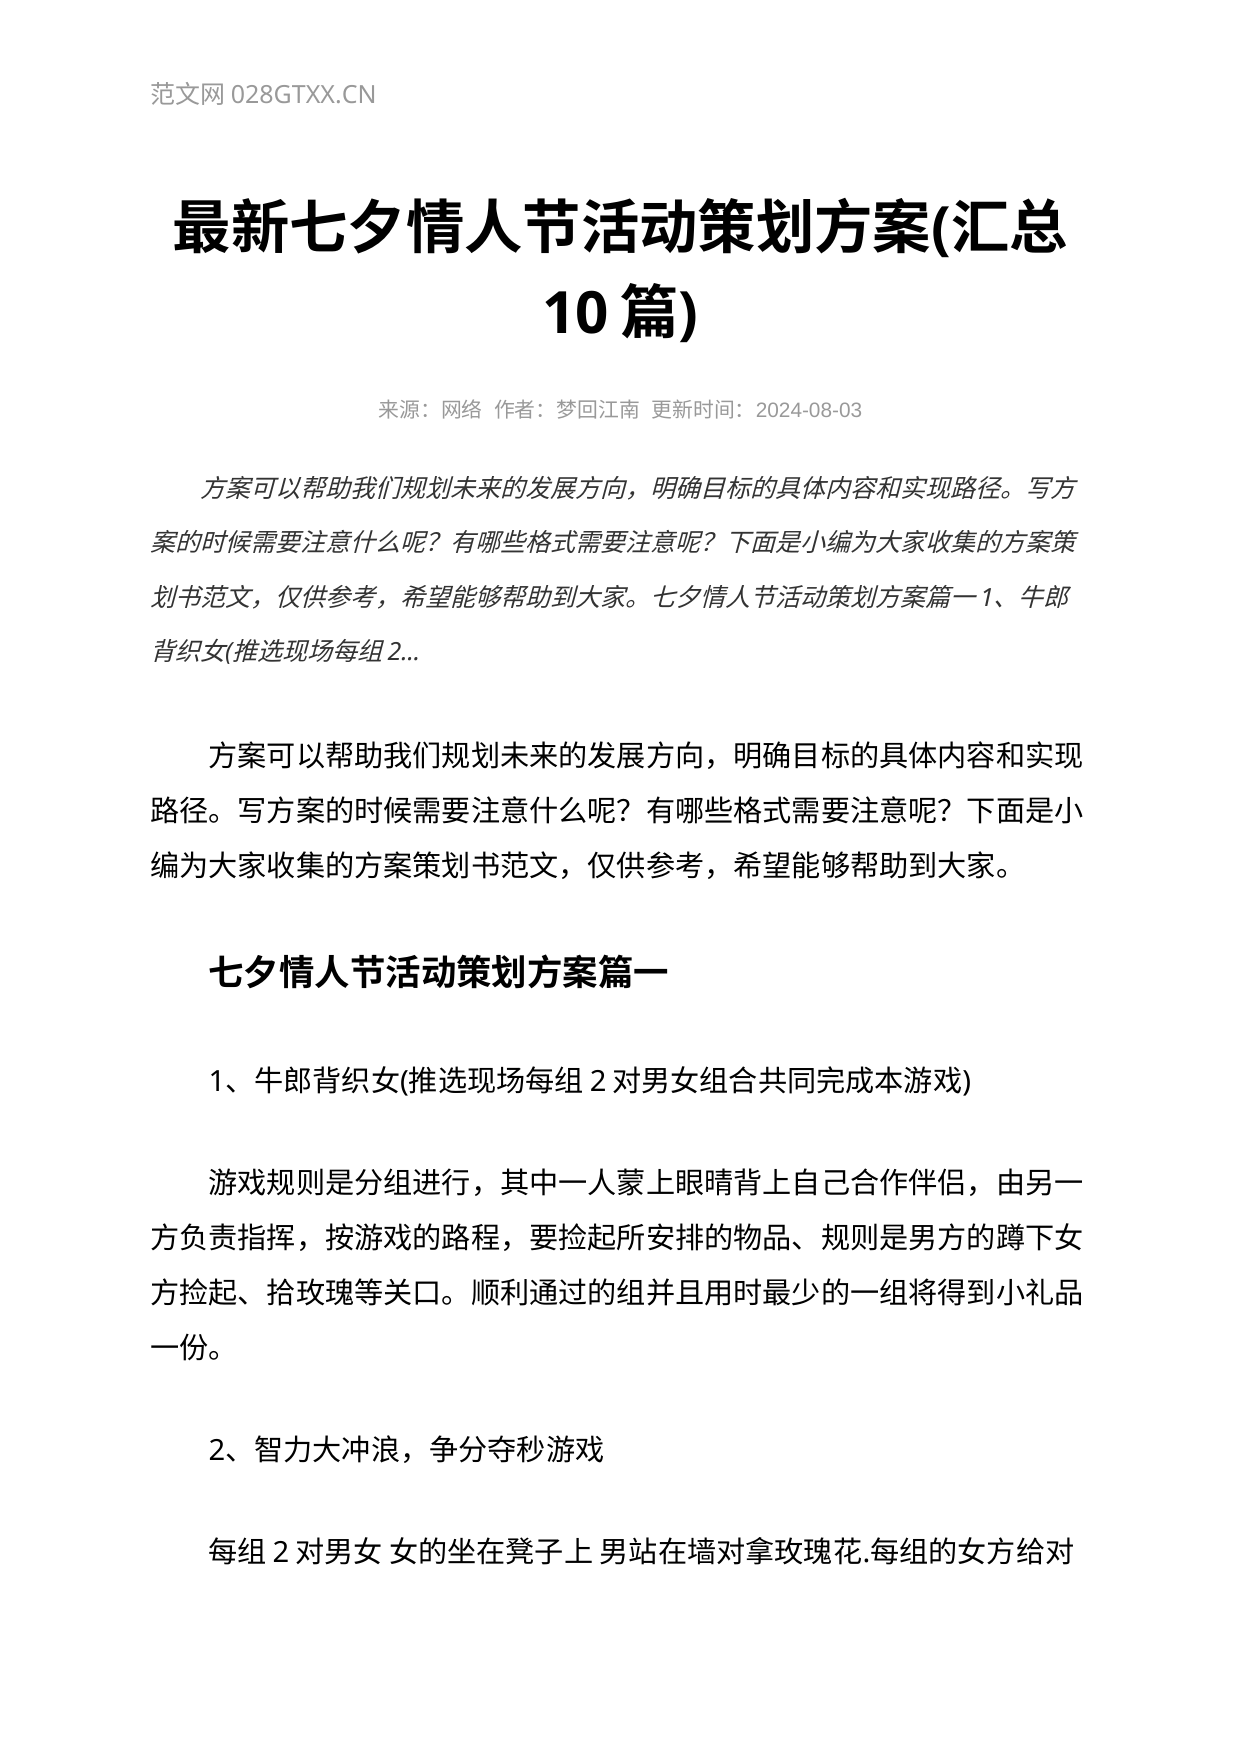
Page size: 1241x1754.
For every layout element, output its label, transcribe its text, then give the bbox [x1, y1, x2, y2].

text 2、智力大冲浪，争分夺秒游戏 [150, 1426, 1090, 1469]
subtitle 最新七夕情人节活动策划方案(汇总10篇) [150, 181, 1090, 351]
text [150, 1528, 1090, 1571]
text 方案可以帮助我们规划未来的发展方向，明确目标的具体内容和实现路径。写方案的时候需要注意什么呢？有哪些格式需要注意呢？下面是小编为大家收集的方案策划书范文，仅供参考，希望能够帮助到大家。 [150, 733, 1090, 885]
text 七夕情人节活动策划方案篇一 [150, 944, 1090, 996]
text 来源：网络 作者：梦回江南 更新时间：2024-08-03 [150, 398, 1090, 422]
text 方案可以帮助我们规划未来的发展方向，明确目标的具体内容和实现路径。写方案的时候需要注意什么呢？有哪些格式需要注意呢？下面是小编为大家收集的方案策划书范文，仅供参考，希望能够帮助到大家。七夕情人节活动策划方案篇一1、牛郎背织女(推选现场每组2... [150, 468, 1090, 668]
text 1、牛郎背织女(推选现场每组2对男女组合共同完成本游戏) [150, 1058, 1090, 1100]
text 游戏规则是分组进行，其中一人蒙上眼晴背上自己合作伴侣，由另一方负责指挥，按游戏的路程，要捡起所安排的物品、规则是男方的蹲下女方捡起、拾玫瑰等关口。顺利通过的组并且用时最少的一组将得到小礼品一份。 [150, 1160, 1090, 1367]
